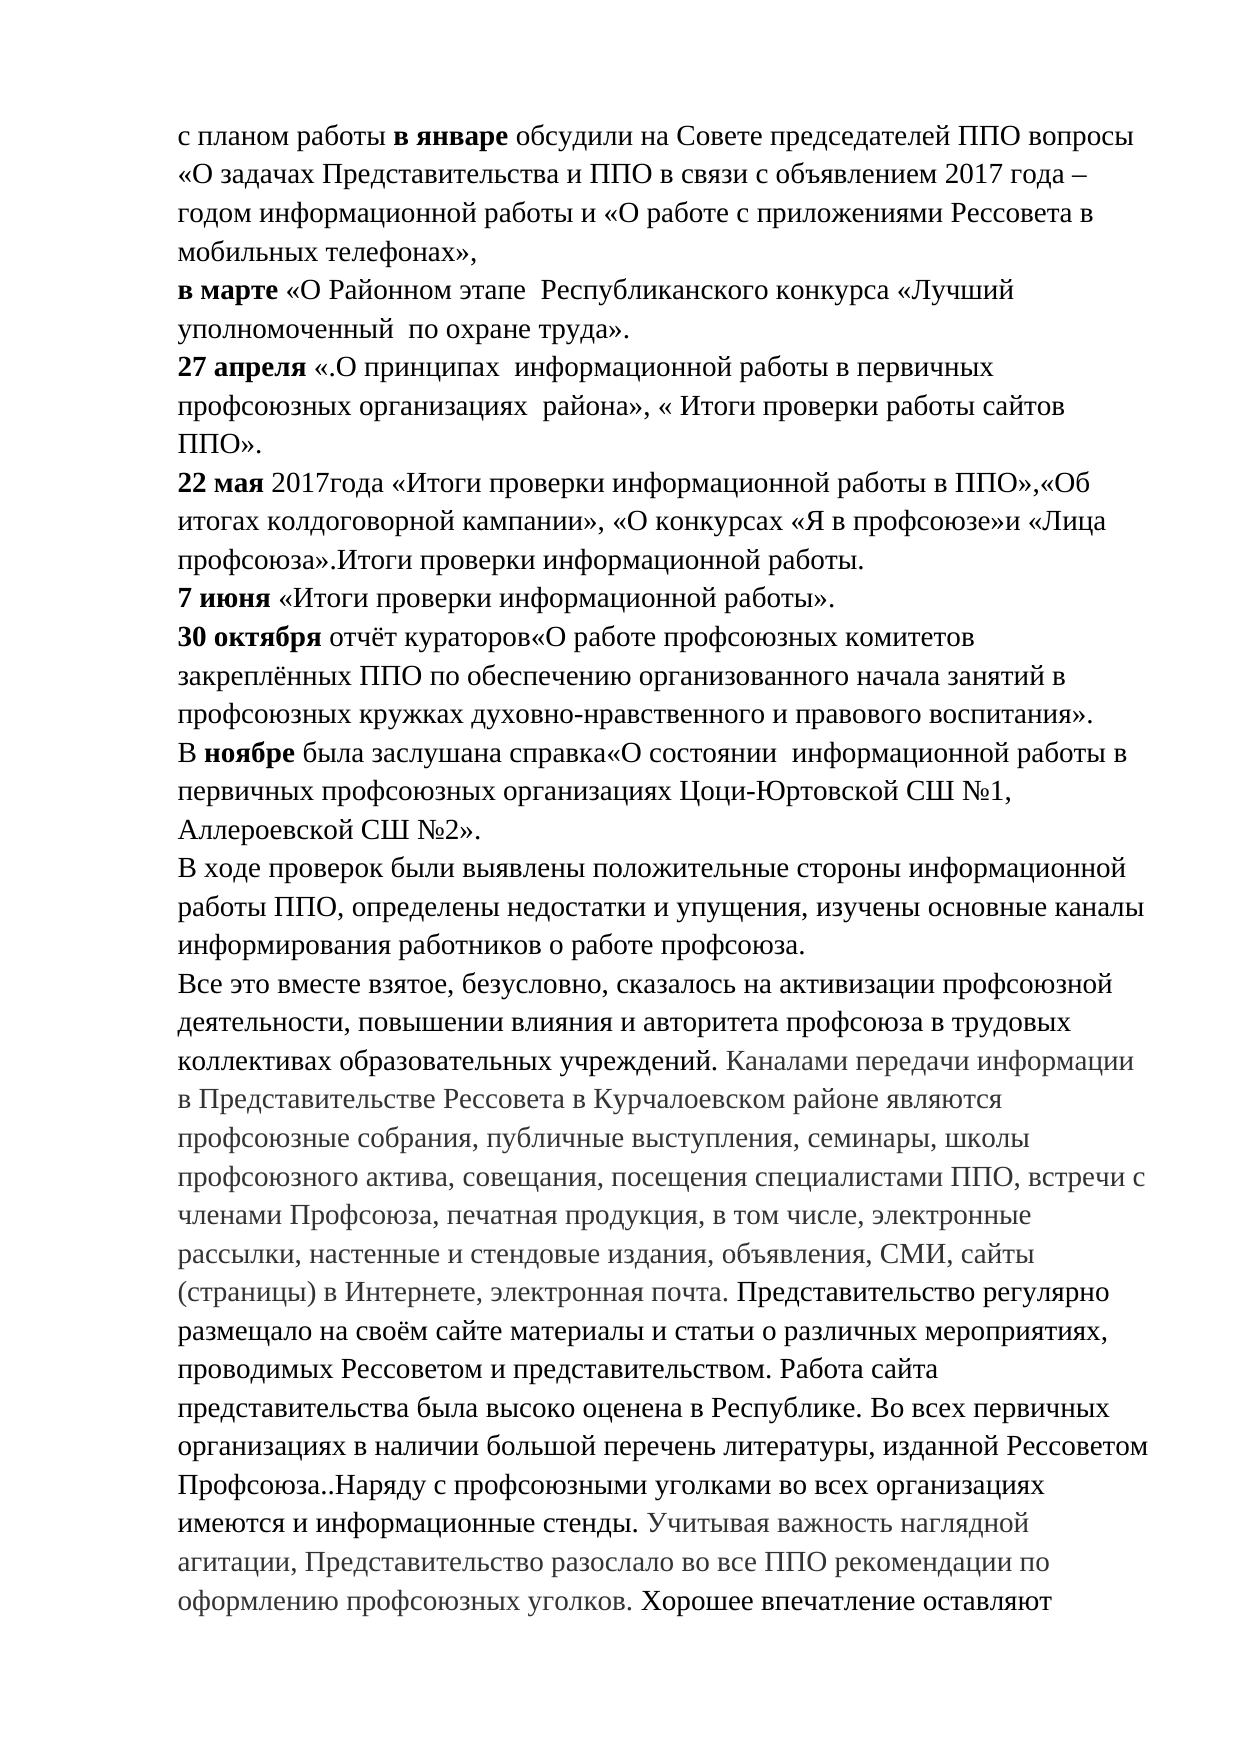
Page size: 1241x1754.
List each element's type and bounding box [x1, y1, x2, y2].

text [177, 118, 1152, 1616]
